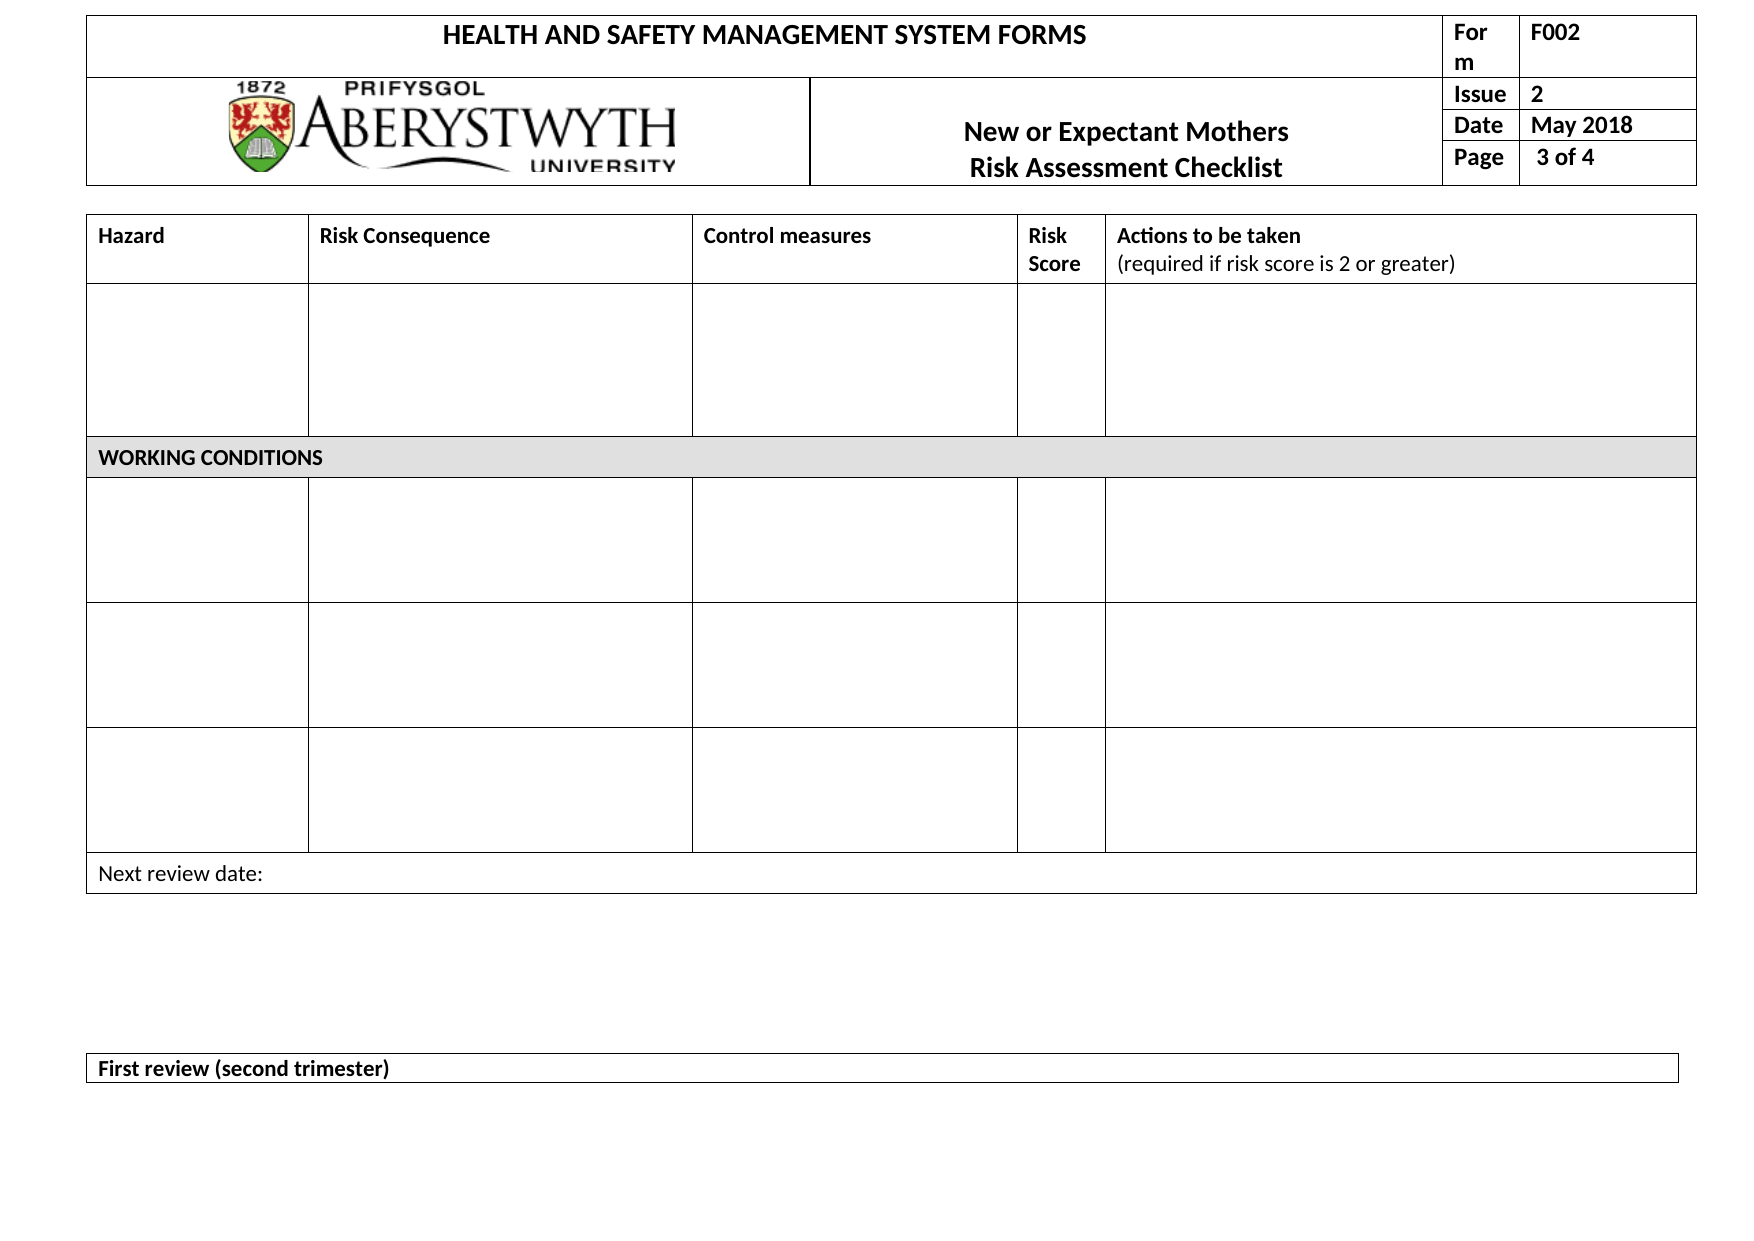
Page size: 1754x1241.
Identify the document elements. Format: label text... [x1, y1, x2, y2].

table_cell [87, 603, 308, 727]
table_cell [693, 728, 1017, 852]
table_header First review (second trimester) [87, 1054, 1678, 1082]
table_cell WORKING CONDITIONS [87, 437, 1696, 477]
table_cell [1018, 728, 1105, 852]
table_header Risk Score [1018, 215, 1105, 283]
picture [228, 81, 675, 172]
table_cell [1018, 478, 1105, 602]
table_cell [1106, 478, 1696, 602]
table_header Hazard [87, 215, 308, 283]
table_cell [1018, 284, 1105, 436]
table_cell [87, 478, 308, 602]
table_cell [1106, 728, 1696, 852]
table_cell [87, 728, 308, 852]
table_header Actions to be taken (required if risk score is 2 or greater) [1106, 215, 1696, 283]
table_cell Next review date: [87, 853, 1696, 893]
table_cell [693, 603, 1017, 727]
table_cell [309, 478, 692, 602]
table_cell [1106, 603, 1696, 727]
table_cell [1018, 603, 1105, 727]
table_cell [309, 284, 692, 436]
table_cell [309, 603, 692, 727]
table_cell [309, 728, 692, 852]
table_cell [1106, 284, 1696, 436]
table_header Control measures [693, 215, 1017, 283]
table_cell [693, 478, 1017, 602]
table_header Risk Consequence [309, 215, 692, 283]
table_cell [693, 284, 1017, 436]
table_cell [87, 284, 308, 436]
